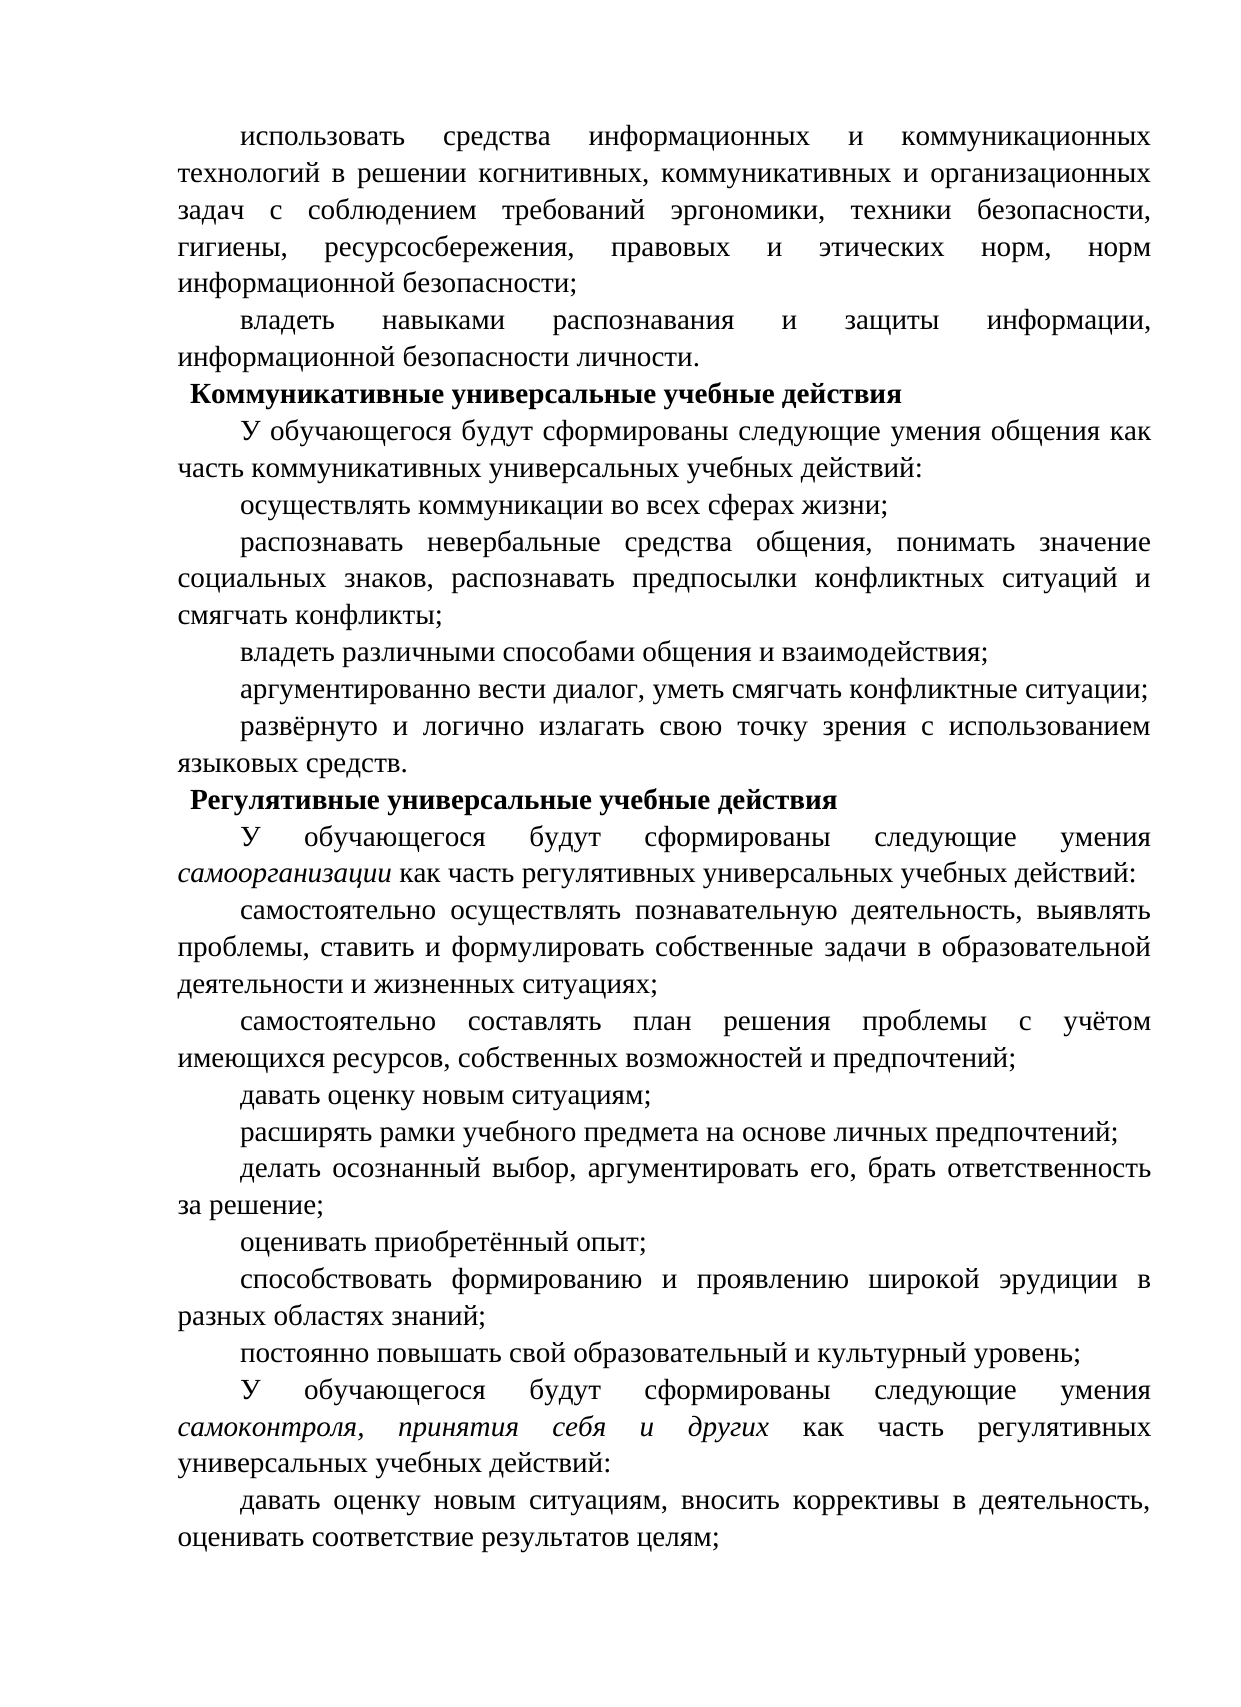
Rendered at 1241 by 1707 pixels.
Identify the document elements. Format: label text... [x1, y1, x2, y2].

text У обучающегося будут сформированы следующие умения общения как часть коммуникативных универсальных учебных действий: [177, 413, 1152, 483]
text Регулятивные универсальные учебные действия [190, 782, 1152, 815]
text использовать средства информационных и коммуникационных технологий в решении когнитивных, коммуникативных и организационных задач с соблюдением требований эргономики, техники безопасности, гигиены, ресурсосбережения, правовых и этических норм, норм информационной безопасности; [177, 118, 1152, 299]
text расширять рамки учебного предмета на основе личных предпочтений; [177, 1114, 1152, 1147]
text аргументированно вести диалог, уметь смягчать конфликтные ситуации; [177, 671, 1152, 705]
text давать оценку новым ситуациям; [177, 1077, 1152, 1110]
text распознавать невербальные средства общения, понимать значение социальных знаков, распознавать предпосылки конфликтных ситуаций и смягчать конфликты; [177, 524, 1152, 631]
text самостоятельно осуществлять познавательную деятельность, выявлять проблемы, ставить и формулировать собственные задачи в образовательной деятельности и жизненных ситуациях; [177, 892, 1152, 1000]
text оценивать приобретённый опыт; [177, 1224, 1152, 1258]
text владеть различными способами общения и взаимодействия; [177, 634, 1152, 668]
text постоянно повышать свой образовательный и культурный уровень; [177, 1335, 1152, 1368]
text владеть навыками распознавания и защиты информации, информационной безопасности личности. [177, 302, 1152, 373]
text осуществлять коммуникации во всех сферах жизни; [177, 487, 1152, 520]
text самостоятельно составлять план решения проблемы с учётом имеющихся ресурсов, собственных возможностей и предпочтений; [177, 1003, 1152, 1073]
text способствовать формированию и проявлению широкой эрудиции в разных областях знаний; [177, 1261, 1152, 1332]
text давать оценку новым ситуациям, вносить коррективы в деятельность, оценивать соответствие результатов целям; [177, 1482, 1152, 1553]
text У обучающегося будут сформированы следующие умения самоконтроля, принятия себя и других как часть регулятивных универсальных учебных действий: [177, 1372, 1152, 1479]
text У обучающегося будут сформированы следующие умения самоорганизации как часть регулятивных универсальных учебных действий: [177, 819, 1152, 889]
text делать осознанный выбор, аргументировать его, брать ответственность за решение; [177, 1151, 1152, 1221]
text Коммуникативные универсальные учебные действия [190, 376, 1152, 410]
text развёрнуто и логично излагать свою точку зрения с использованием языковых средств. [177, 708, 1152, 778]
